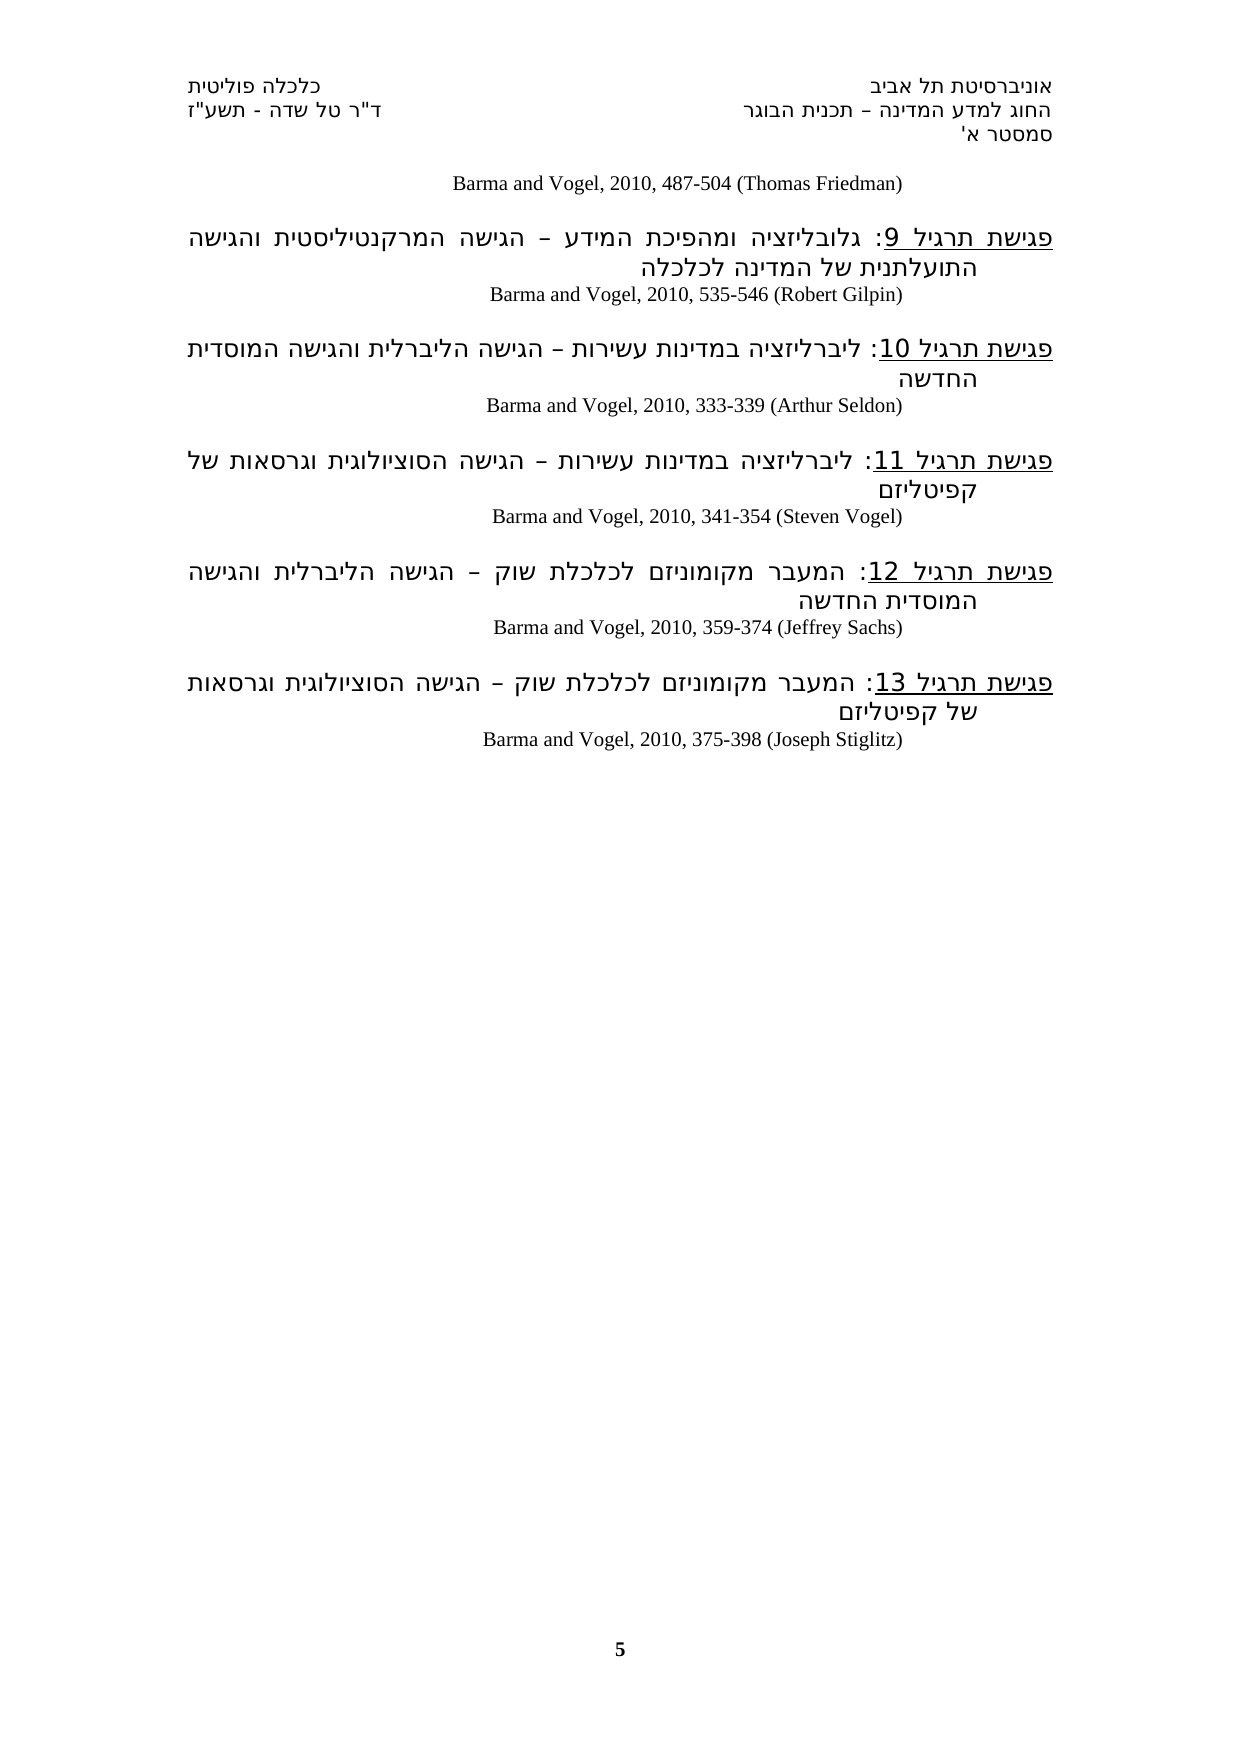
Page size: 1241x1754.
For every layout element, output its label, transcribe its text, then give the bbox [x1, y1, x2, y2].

text Barma and Vogel, 2010, 487-504 (Thomas Friedman) [187, 171, 978, 195]
text Barma and Vogel, 2010, 341-354 (Steven Vogel) [187, 504, 978, 528]
text פגישת תרגיל 13: המעבר מקומוניזם לכלכלת שוק – הגישה הסוציולוגית וגרסאות של קפיטליזם [187, 668, 1053, 726]
text פגישת תרגיל 10: ליברליזציה במדינות עשירות – הגישה הליברלית והגישה המוסדית החדשה [187, 335, 1053, 393]
text Barma and Vogel, 2010, 359-374 (Jeffrey Sachs) [187, 615, 978, 639]
text Barma and Vogel, 2010, 333-339 (Arthur Seldon) [187, 393, 978, 417]
text פגישת תרגיל 9: גלובליזציה ומהפיכת המידע – הגישה המרקנטיליסטית והגישה התועלתנית של המדינה לכלכלה [187, 223, 1053, 282]
text פגישת תרגיל 12: המעבר מקומוניזם לכלכלת שוק – הגישה הליברלית והגישה המוסדית החדשה [187, 557, 1053, 615]
text Barma and Vogel, 2010, 375-398 (Joseph Stiglitz) [187, 726, 978, 751]
text Barma and Vogel, 2010, 535-546 (Robert Gilpin) [187, 282, 978, 306]
text פגישת תרגיל 11: ליברליזציה במדינות עשירות – הגישה הסוציולוגית וגרסאות של קפיטליזם [187, 446, 1053, 504]
